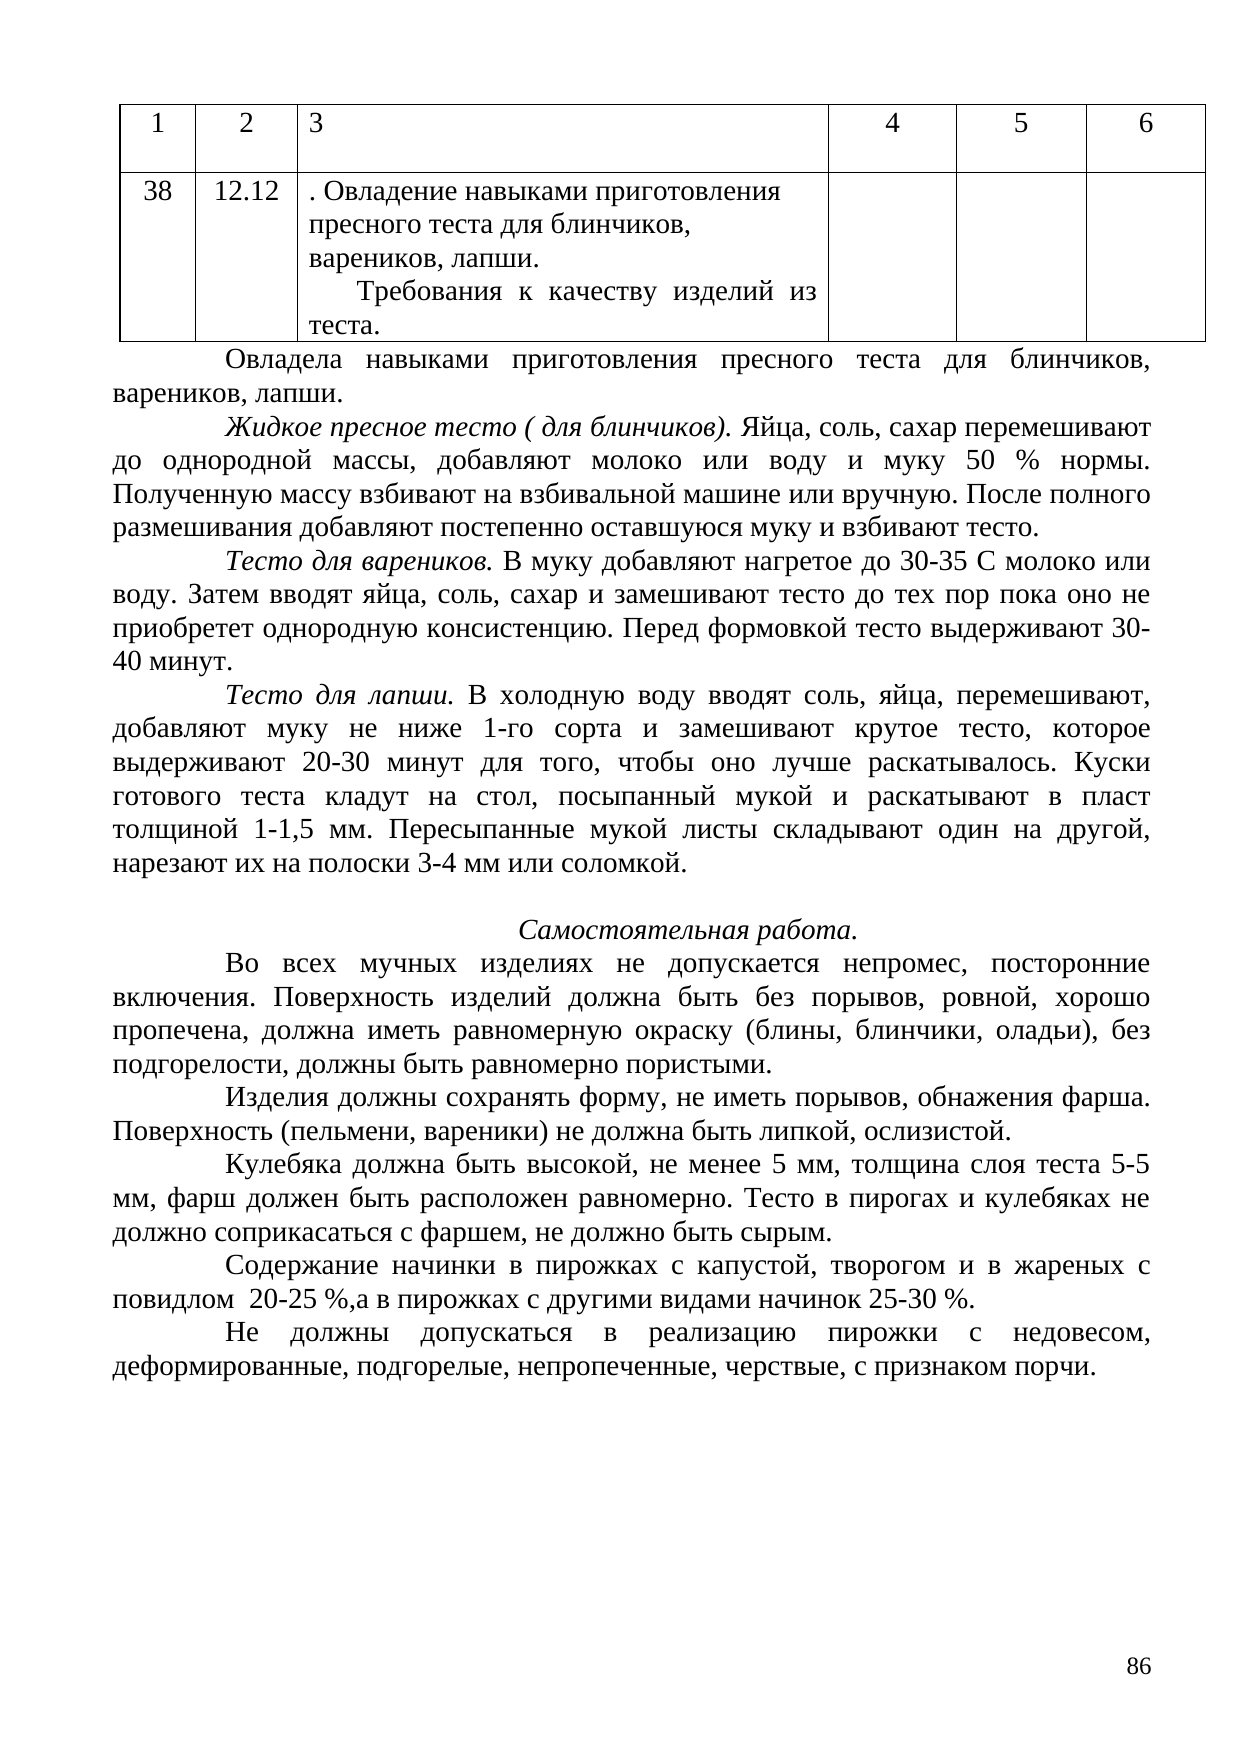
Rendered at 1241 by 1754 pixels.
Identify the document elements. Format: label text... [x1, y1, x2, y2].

table_cell [957, 173, 1086, 341]
text Овладела навыками приготовления пресного теста для блинчиков, вареников, лапши. [112, 342, 1152, 409]
table_cell [1087, 173, 1205, 341]
text Изделия должны сохранять форму, не иметь порывов, обнажения фарша. Поверхность (пельмени, вареники) не должна быть липкой, ослизистой. [112, 1079, 1152, 1147]
table_header 5 [957, 105, 1086, 172]
text Тесто для лапши. В холодную воду вводят соль, яйца, перемешивают, добавляют муку не ниже 1-го сорта и замешивают крутое тесто, которое выдерживают 20-30 минут для того, чтобы оно лучше раскатывалось. Куски готового теста кладут на стол, посыпанный мукой и раскатывают в пласт толщиной 1-1,5 мм. Пересыпанные мукой листы складывают один на другой, нарезают их на полоски 3-4 мм или соломкой. [112, 677, 1152, 878]
text Содержание начинки в пирожках с капустой, творогом и в жареных с повидлом 20-25 %,а в пирожках с другими видами начинок 25-30 %. [112, 1247, 1152, 1314]
table_header 6 [1087, 105, 1205, 172]
table_cell [829, 173, 956, 341]
text Во всех мучных изделиях не допускается непромес, посторонние включения. Поверхность изделий должна быть без порывов, ровной, хорошо пропечена, должна иметь равномерную окраску (блины, блинчики, оладьи), без подгорелости, должны быть равномерно пористыми. [112, 945, 1152, 1079]
text Жидкое пресное тесто ( для блинчиков). Яйца, соль, сахар перемешивают до однородной массы, добавляют молоко или воду и муку 50 % нормы. Полученную массу взбивают на взбивальной машине или вручную. После полного размешивания добавляют постепенно оставшуюся муку и взбивают тесто. [112, 409, 1152, 543]
text Не должны допускаться в реализацию пирожки с недовесом, деформированные, подгорелые, непропеченные, черствые, с признаком порчи. [112, 1314, 1152, 1381]
text Кулебяка должна быть высокой, не менее 5 мм, толщина слоя теста 5-5 мм, фарш должен быть расположен равномерно. Тесто в пирогах и кулебяках не должно соприкасаться с фаршем, не должно быть сырым. [112, 1147, 1152, 1247]
text Самостоятельная работа. [112, 912, 1152, 945]
table_header 4 [829, 105, 956, 172]
table_cell 12.12 [196, 173, 297, 341]
table_header 1 [121, 105, 195, 172]
table_cell . Овладение навыками приготовления пресного теста для блинчиков, вареников, лапши. Требования к качеству изделий из теста. [298, 173, 828, 341]
table_header 3 [298, 105, 828, 172]
text Тесто для вареников. В муку добавляют нагретое до 30-35 С молоко или воду. Затем вводят яйца, соль, сахар и замешивают тесто до тех пор пока оно не приобретет однородную консистенцию. Перед формовкой тесто выдерживают 30-40 минут. [112, 543, 1152, 677]
table_header 2 [196, 105, 297, 172]
table_cell 38 [121, 173, 195, 341]
